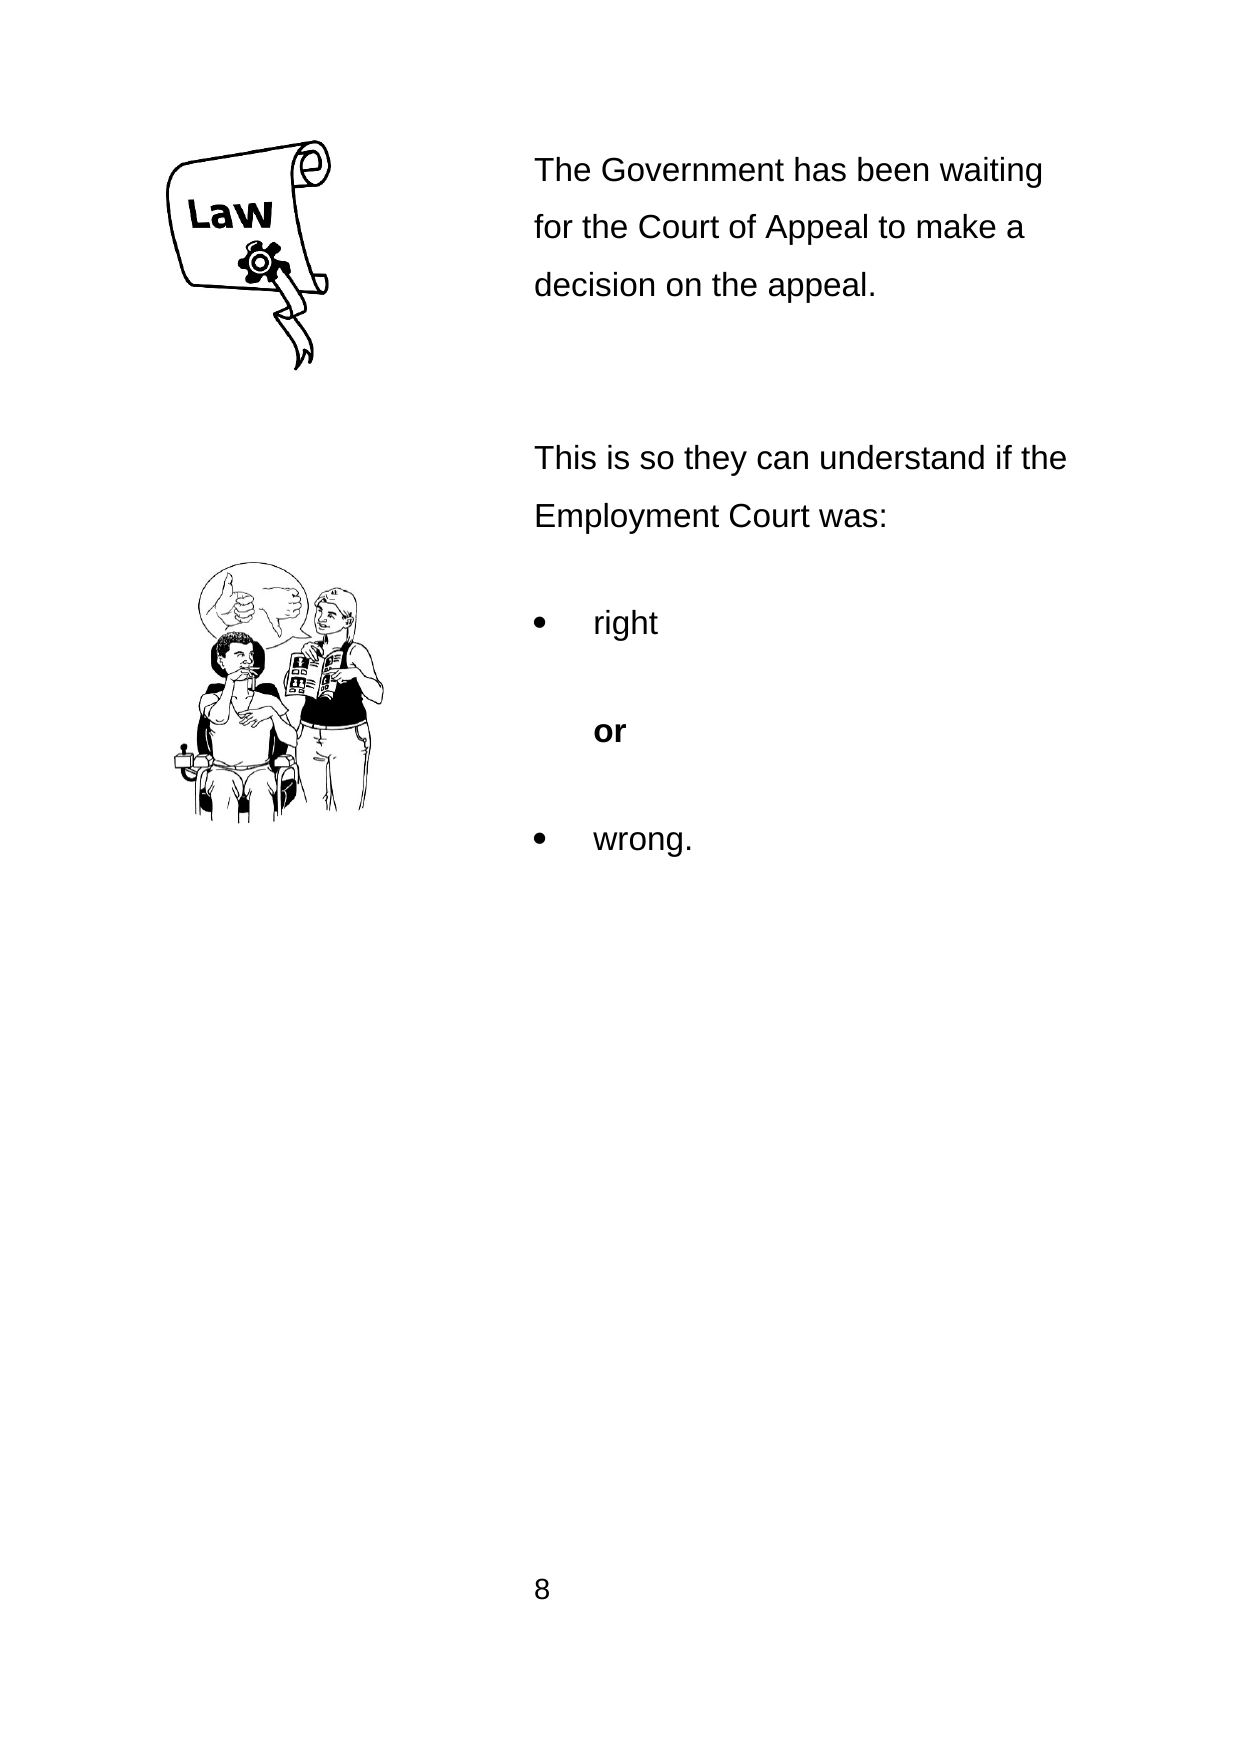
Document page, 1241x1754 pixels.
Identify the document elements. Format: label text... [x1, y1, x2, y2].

text This is so they can understand if the Employment Court was: [534, 438, 1090, 534]
list or [593, 711, 1090, 749]
list wrong. [534, 819, 1090, 857]
text The Government has been waiting for the Court of Appeal to make a decision on the appeal. [534, 150, 1090, 304]
list right [534, 603, 1090, 642]
picture [173, 560, 386, 824]
picture [164, 139, 333, 371]
